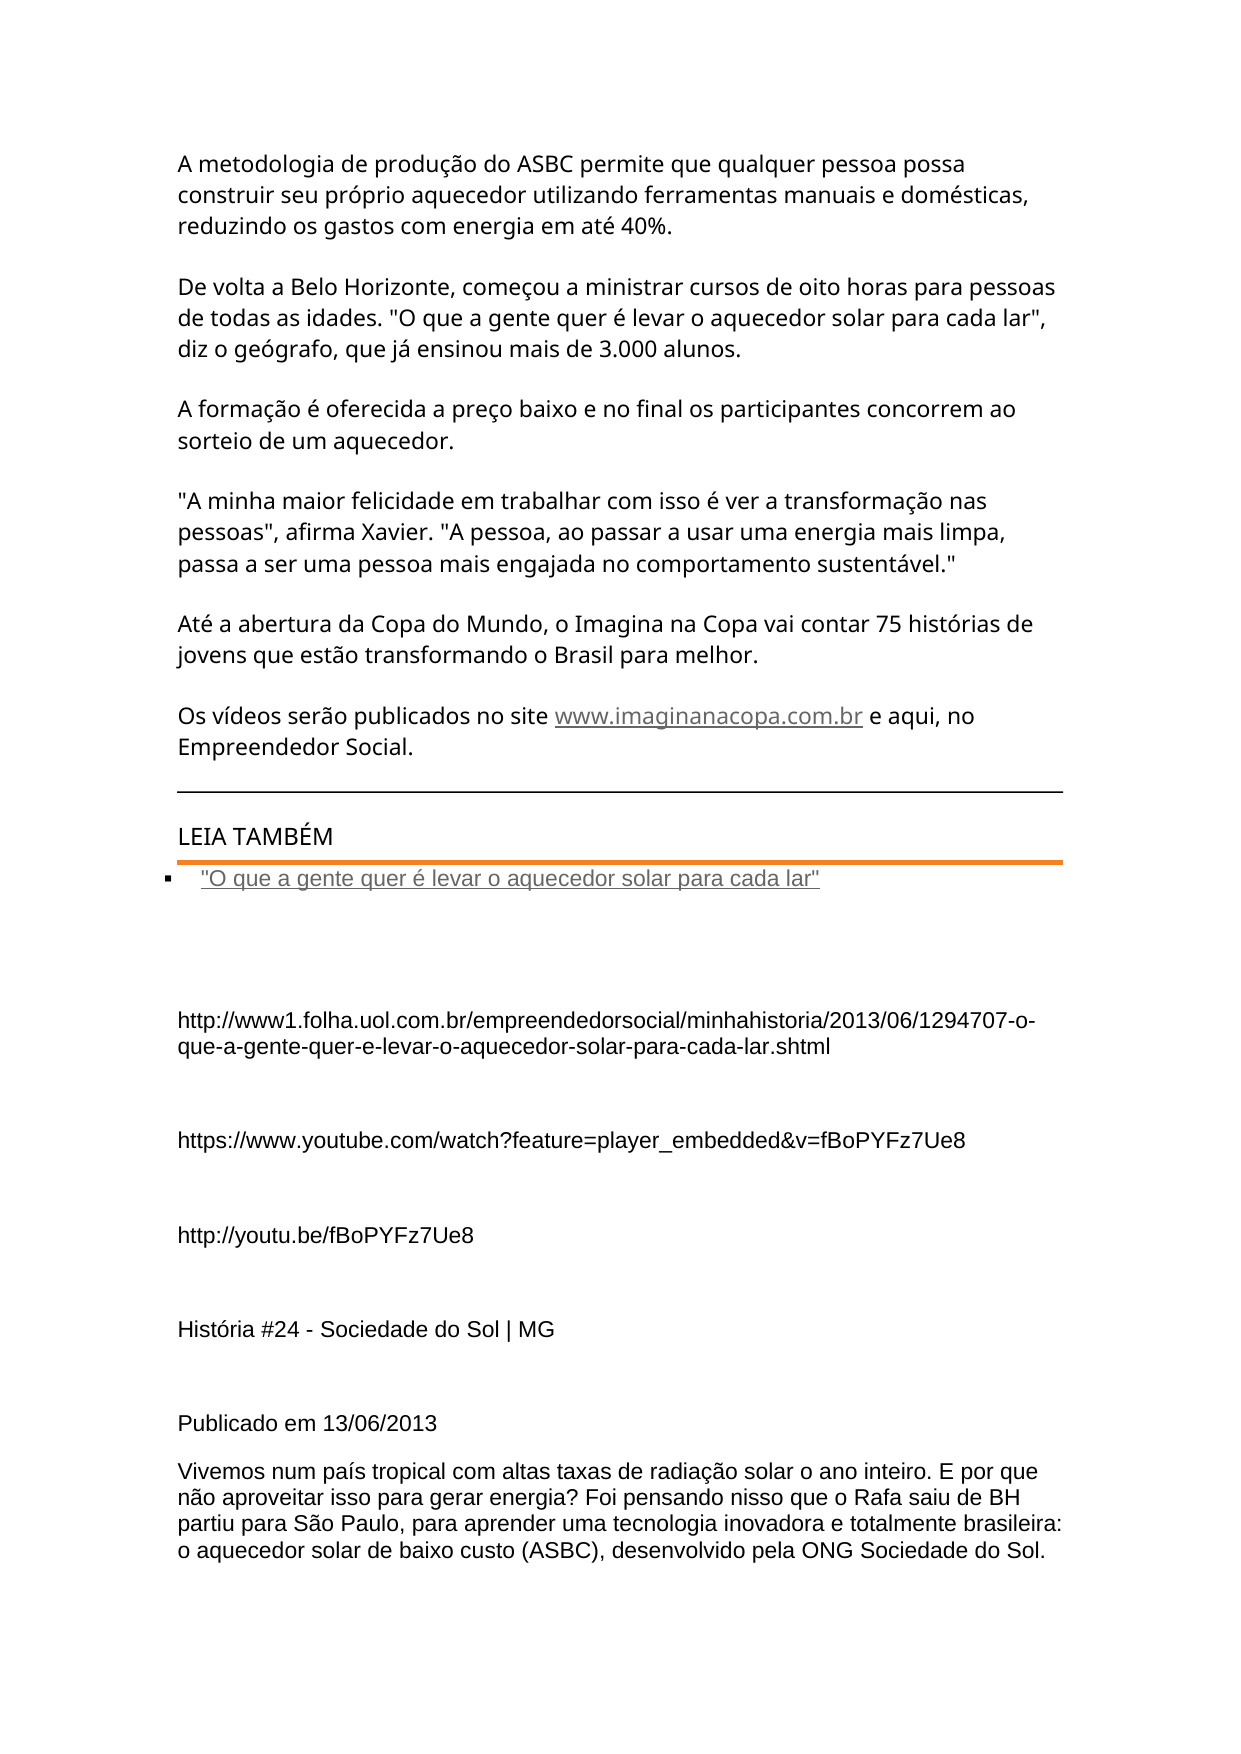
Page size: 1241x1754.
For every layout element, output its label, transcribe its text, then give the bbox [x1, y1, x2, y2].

text "A minha maior felicidade em trabalhar com isso é ver a transformação nas pessoas", afirma Xavier. "A pessoa, ao passar a usar uma energia mais limpa, passa a ser uma pessoa mais engajada no comportamento sustentável." [177, 485, 1063, 579]
text https://www.youtube.com/watch?feature=player_embedded&v=fBoPYFz7Ue8 [177, 1127, 1063, 1154]
text Os vídeos serão publicados no site www.imaginanacopa.com.br e aqui, no Empreendedor Social. [177, 700, 1063, 762]
text Publicado em 13/06/2013 [177, 1410, 1063, 1437]
text História #24 - Sociedade do Sol | MG [177, 1316, 1063, 1342]
text Até a abertura da Copa do Mundo, o Imagina na Copa vai contar 75 histórias de jovens que estão transformando o Brasil para melhor. [177, 608, 1063, 671]
list "O que a gente quer é levar o aquecedor solar para cada lar" [163, 865, 1063, 891]
text http://youtu.be/fBoPYFz7Ue8 [177, 1222, 1063, 1248]
text http://www1.folha.uol.com.br/empreendedorsocial/minhahistoria/2013/06/1294707-o-que-a-gente-quer-e-levar-o-aquecedor-solar-para-cada-lar.shtml [177, 1007, 1063, 1059]
text LEIA TAMBÉM [177, 819, 1063, 860]
text Vivemos num país tropical com altas taxas de radiação solar o ano inteiro. E por que não aproveitar isso para gerar energia? Foi pensando nisso que o Rafa saiu de BH partiu para São Paulo, para aprender uma tecnologia inovadora e totalmente brasileira: o aquecedor solar de baixo custo (ASBC), desenvolvido pela ONG Sociedade do Sol. [177, 1458, 1063, 1563]
text De volta a Belo Horizonte, começou a ministrar cursos de oito horas para pessoas de todas as idades. "O que a gente quer é levar o aquecedor solar para cada lar", diz o geógrafo, que já ensinou mais de 3.000 alunos. [177, 271, 1063, 364]
text A formação é oferecida a preço baixo e no final os participantes concorrem ao sorteio de um aquecedor. [177, 393, 1063, 456]
text A metodologia de produção do ASBC permite que qualquer pessoa possa construir seu próprio aquecedor utilizando ferramentas manuais e domésticas, reduzindo os gastos com energia em até 40%. [177, 148, 1063, 241]
